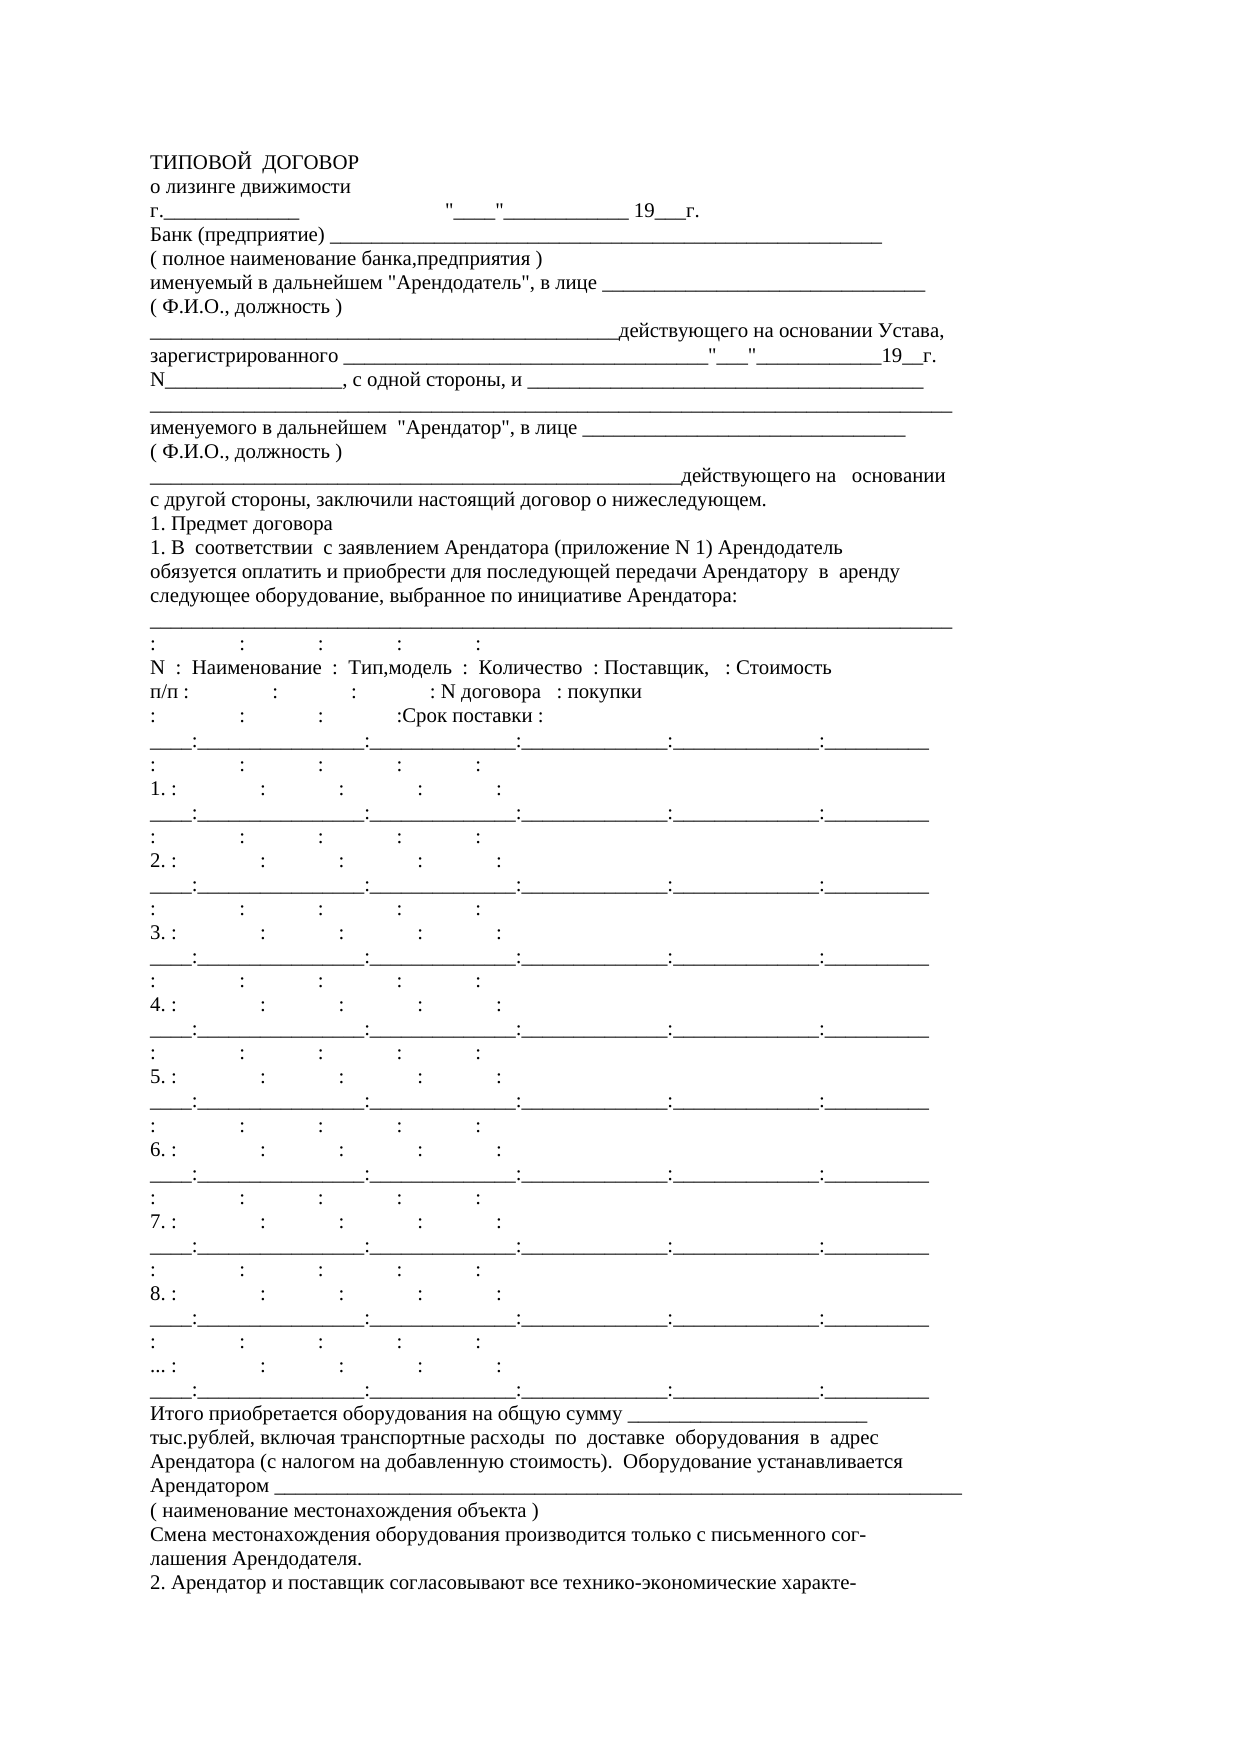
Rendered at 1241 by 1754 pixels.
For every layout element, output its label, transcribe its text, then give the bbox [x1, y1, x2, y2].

text 6. : : : : : [150, 1137, 1090, 1161]
text п/п : : : : N договора : покупки [150, 679, 1090, 703]
text _____________________________________________________________________________ [150, 607, 1090, 631]
text ( Ф.И.О., должность ) [150, 439, 1090, 463]
text тыс.рублей, включая транспортные расходы по доставке оборудования в адрес [150, 1425, 1090, 1449]
text : : : : : [150, 752, 1090, 776]
text : : : : : [150, 1185, 1090, 1209]
text ____:________________:______________:______________:______________:__________ [150, 944, 1090, 968]
text 1. Предмет договора [150, 511, 1090, 535]
text ... : : : : : [150, 1353, 1090, 1377]
text 8. : : : : : [150, 1281, 1090, 1305]
text именуемый в дальнейшем "Арендодатель", в лице _______________________________ [150, 270, 1090, 294]
text Арендатором __________________________________________________________________ [150, 1473, 1090, 1497]
text следующее оборудование, выбранное по инициативе Арендатора: [150, 583, 1090, 607]
text : : : : : [150, 1040, 1090, 1064]
text : : : : : [150, 896, 1090, 920]
text : : : : : [150, 1329, 1090, 1353]
text зарегистрированного ___________________________________"___"____________19__г. [150, 342, 1090, 367]
text : : : : : [150, 631, 1090, 655]
text ( наименование местонахождения объекта ) [150, 1497, 1090, 1522]
text 4. : : : : : [150, 992, 1090, 1016]
text именуемого в дальнейшем "Арендатор", в лице _______________________________ [150, 415, 1090, 439]
text Арендатора (с налогом на добавленную стоимость). Оборудование устанавливается [150, 1449, 1090, 1473]
text N : Наименование : Тип,модель : Количество : Поставщик, : Стоимость [150, 655, 1090, 679]
text ____:________________:______________:______________:______________:__________ [150, 1161, 1090, 1185]
text ____:________________:______________:______________:______________:__________ [150, 1233, 1090, 1257]
text 1. В соответствии с заявлением Арендатора (приложение N 1) Арендодатель [150, 535, 1090, 559]
text 2. : : : : : [150, 848, 1090, 872]
text ( Ф.И.О., должность ) [150, 294, 1090, 318]
text _____________________________________________________________________________ [150, 391, 1090, 415]
text лашения Арендодателя. [150, 1546, 1090, 1570]
text ____:________________:______________:______________:______________:__________ [150, 800, 1090, 824]
text ( полное наименование банка,предприятия ) [150, 246, 1090, 270]
text 1. : : : : : [150, 776, 1090, 800]
text ____:________________:______________:______________:______________:__________ [150, 1305, 1090, 1329]
text ____:________________:______________:______________:______________:__________ [150, 872, 1090, 896]
text : : : : : [150, 1112, 1090, 1137]
text Смена местонахождения оборудования производится только с письменного сог- [150, 1522, 1090, 1546]
text ____:________________:______________:______________:______________:__________ [150, 1377, 1090, 1401]
text N_________________, с одной стороны, и ______________________________________ [150, 367, 1090, 391]
text _____________________________________________действующего на основании Устава, [150, 318, 1090, 342]
text Итого приобретается оборудования на общую сумму _______________________ [150, 1401, 1090, 1425]
text : : : : : [150, 824, 1090, 848]
text ____:________________:______________:______________:______________:__________ [150, 1088, 1090, 1112]
text о лизинге движимости [150, 174, 1090, 198]
text : : : :Срок поставки : [150, 703, 1090, 727]
text г._____________ "____"____________ 19___г. [150, 198, 1090, 222]
text 2. Арендатор и поставщик согласовывают все технико-экономические характе- [150, 1570, 1090, 1594]
text ____:________________:______________:______________:______________:__________ [150, 727, 1090, 752]
text Банк (предприятие) _____________________________________________________ [150, 222, 1090, 246]
text 3. : : : : : [150, 920, 1090, 944]
text ___________________________________________________действующего на основании [150, 463, 1090, 487]
text ____:________________:______________:______________:______________:__________ [150, 1016, 1090, 1040]
text ТИПОВОЙ ДОГОВОР [150, 150, 1090, 174]
text обязуется оплатить и приобрести для последующей передачи Арендатору в аренду [150, 559, 1090, 583]
text с другой стороны, заключили настоящий договор о нижеследующем. [150, 487, 1090, 511]
text : : : : : [150, 968, 1090, 992]
text 5. : : : : : [150, 1064, 1090, 1088]
text 7. : : : : : [150, 1209, 1090, 1233]
text : : : : : [150, 1257, 1090, 1281]
